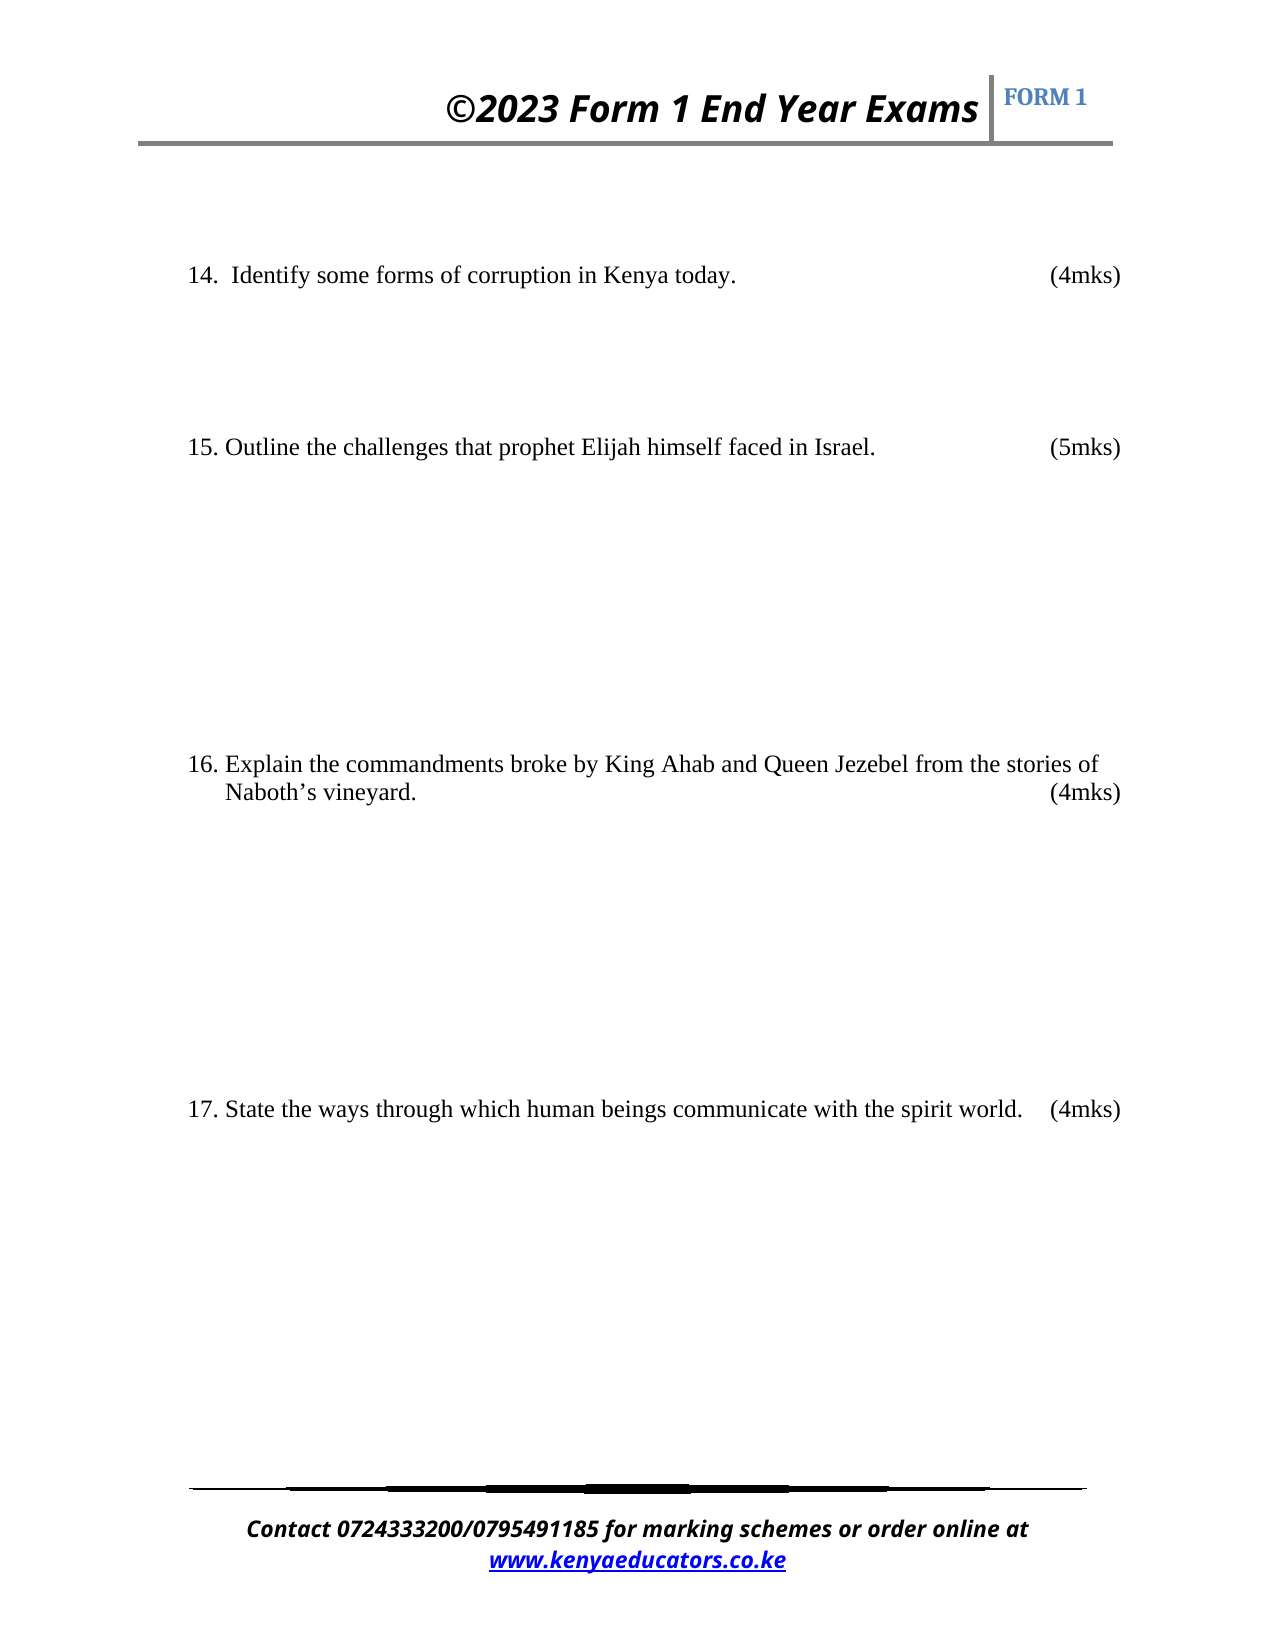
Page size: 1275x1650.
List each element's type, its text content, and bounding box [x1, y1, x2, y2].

list Outline the challenges that prophet Elijah himself faced in Israel. (5mks) [187, 432, 1125, 461]
list State the ways through which human beings communicate with the spirit world. (4mks) [187, 1094, 1125, 1122]
list Explain the commandments broke by King Ahab and Queen Jezebel from the stories of Naboth’s vineyard. (4mks) [187, 749, 1125, 806]
list Identify some forms of corruption in Kenya today. (4mks) [187, 260, 1125, 289]
